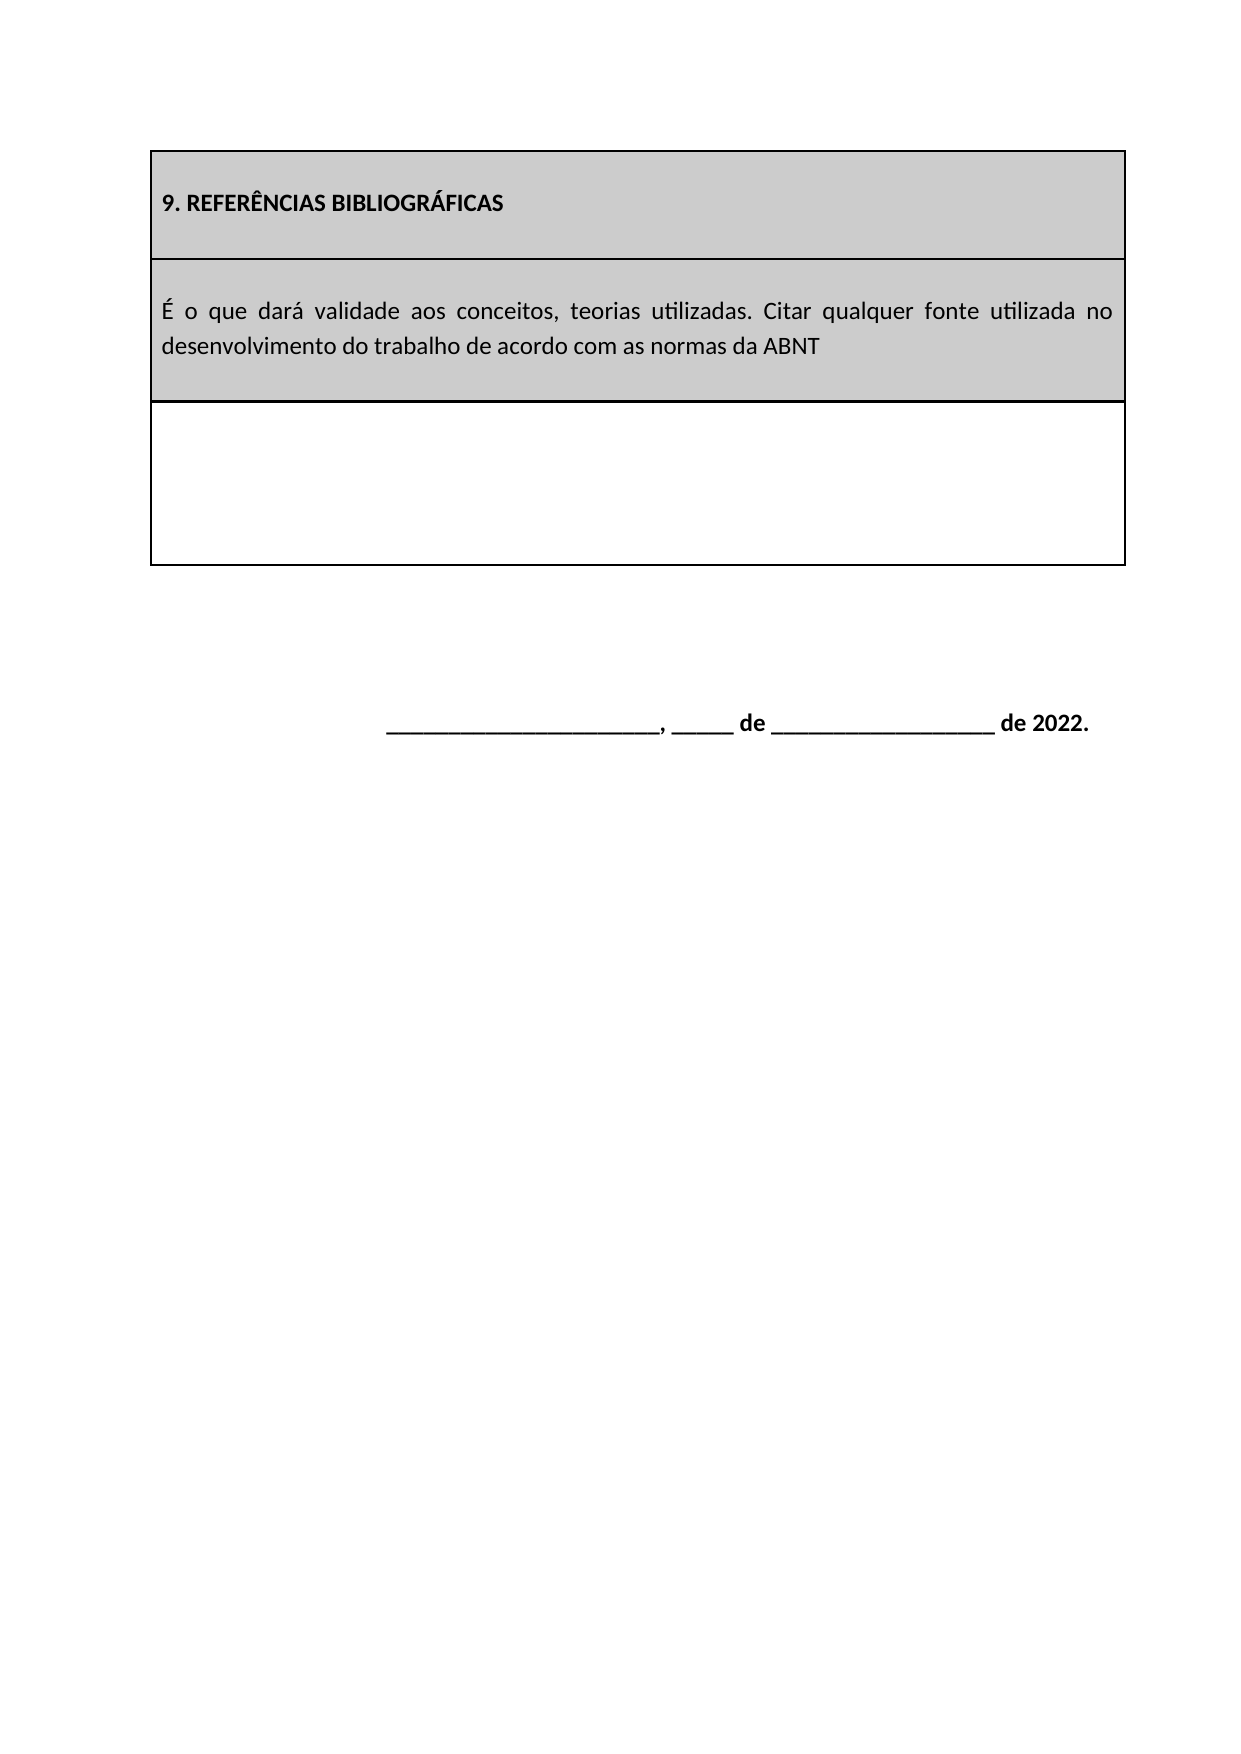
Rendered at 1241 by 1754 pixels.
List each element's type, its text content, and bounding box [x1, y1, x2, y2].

table_cell É o que dará validade aos conceitos, teorias utilizadas. Citar qualquer fonte utilizada no desenvolvimento do trabalho de acordo com as normas da ABNT [152, 260, 1124, 400]
text ______________________, _____ de __________________ de 2022. [150, 707, 1090, 738]
table_header 9. REFERÊNCIAS BIBLIOGRÁFICAS [152, 152, 1124, 258]
table_cell [152, 403, 1124, 564]
